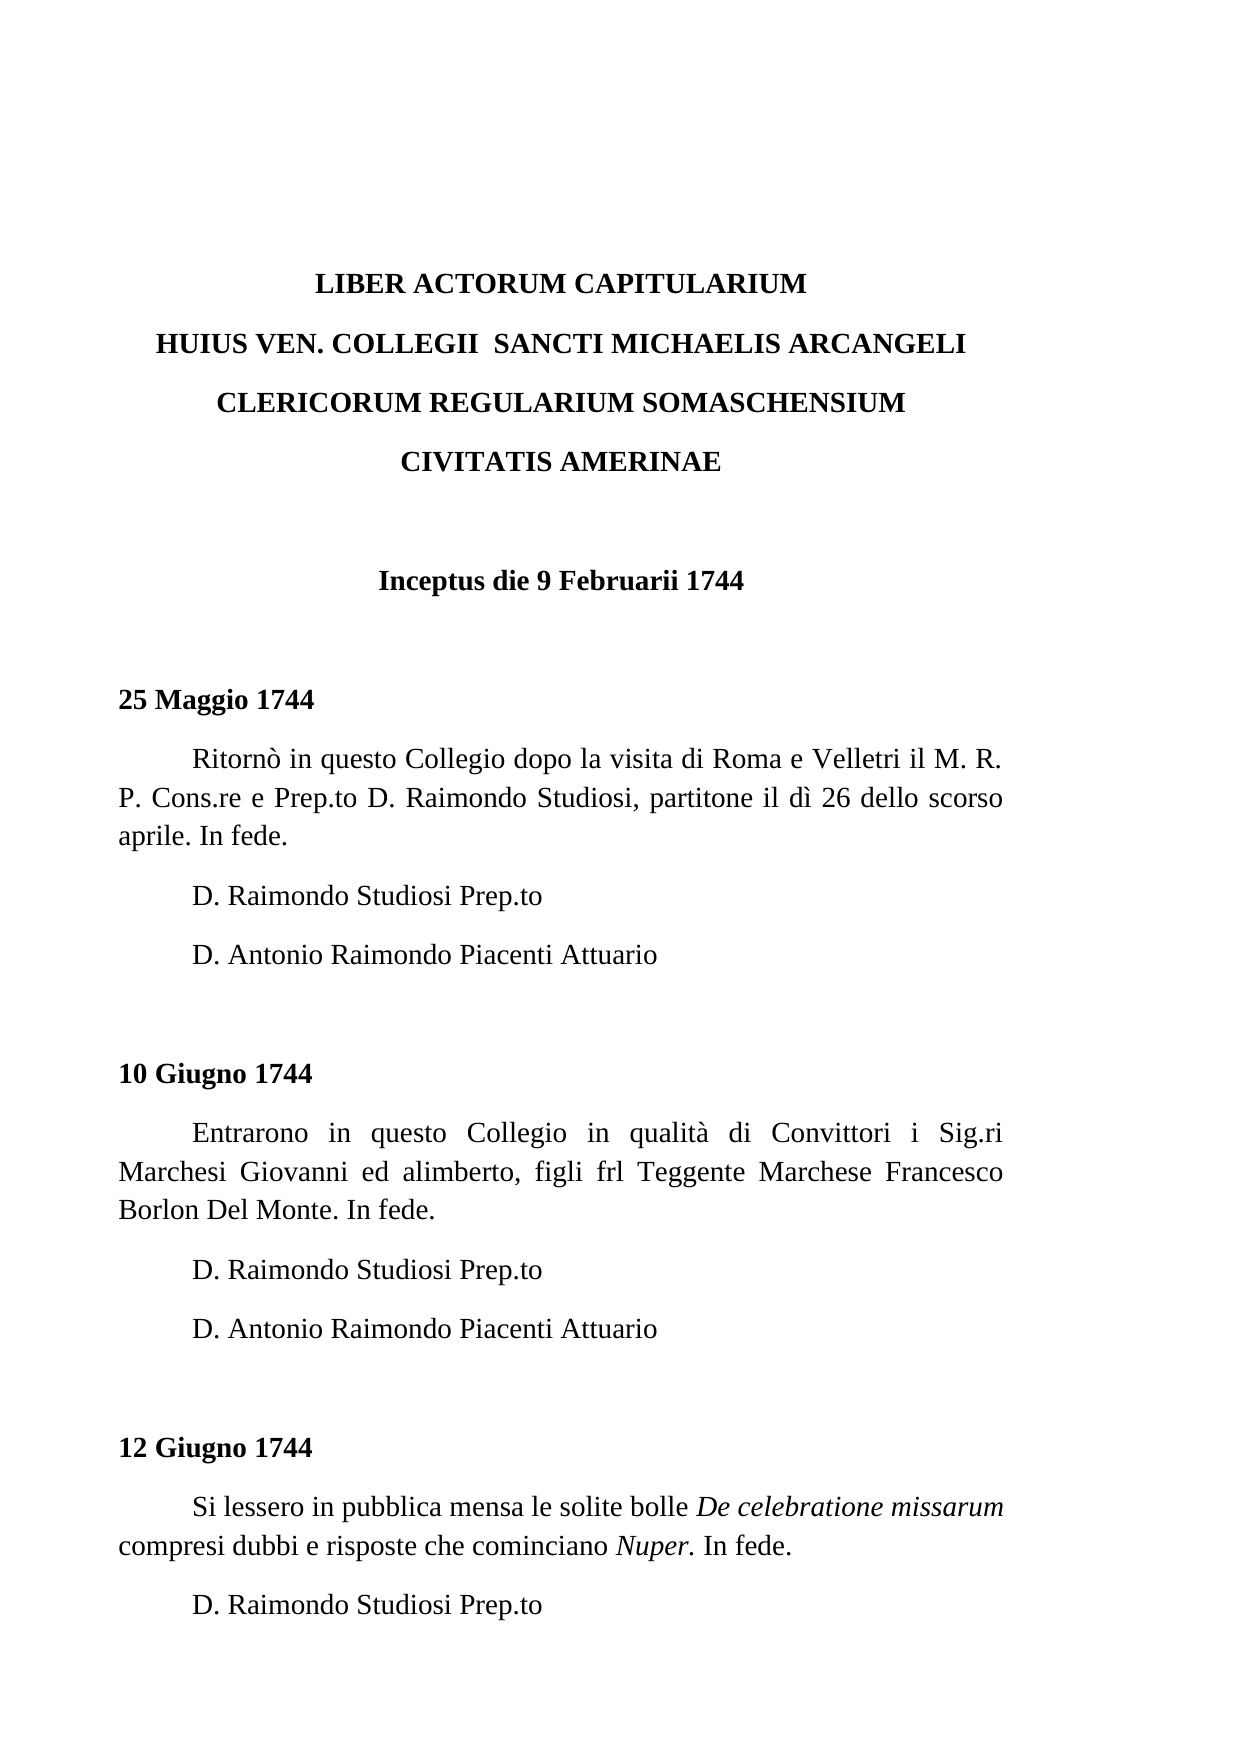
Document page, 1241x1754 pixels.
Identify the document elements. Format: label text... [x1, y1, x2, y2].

text D. Antonio Raimondo Piacenti Attuario [118, 1311, 1004, 1345]
text 25 Maggio 1744 [118, 682, 1004, 716]
text LIBER ACTORUM CAPITULARIUM [118, 266, 1004, 300]
text HUIUS VEN. COLLEGII SANCTI MICHAELIS ARCANGELI [118, 326, 1004, 359]
text 10 Giugno 1744 [118, 1056, 1004, 1089]
text Inceptus die 9 Februarii 1744 [118, 563, 1004, 597]
text D. Raimondo Studiosi Prep.to [118, 1587, 1004, 1621]
text CIVITATIS AMERINAE [118, 444, 1004, 478]
text 12 Giugno 1744 [118, 1430, 1004, 1463]
text D. Antonio Raimondo Piacenti Attuario [118, 937, 1004, 971]
text Ritornò in questo Collegio dopo la visita di Roma e Velletri il M. R. P. Cons.re e Prep.to D. Raimondo Studiosi, partitone il dì 26 dello scorso aprile. In fede. [118, 741, 1004, 852]
text D. Raimondo Studiosi Prep.to [118, 1252, 1004, 1285]
text Entrarono in questo Collegio in qualità di Convittori i Sig.ri Marchesi Giovanni ed alimberto, figli frl Teggente Marchese Francesco Borlon Del Monte. In fede. [118, 1115, 1004, 1226]
text D. Raimondo Studiosi Prep.to [118, 878, 1004, 911]
text Si lessero in pubblica mensa le solite bolle De celebratione missarum compresi dubbi e risposte che cominciano Nuper. In fede. [118, 1489, 1004, 1561]
text CLERICORUM REGULARIUM SOMASCHENSIUM [118, 385, 1004, 419]
